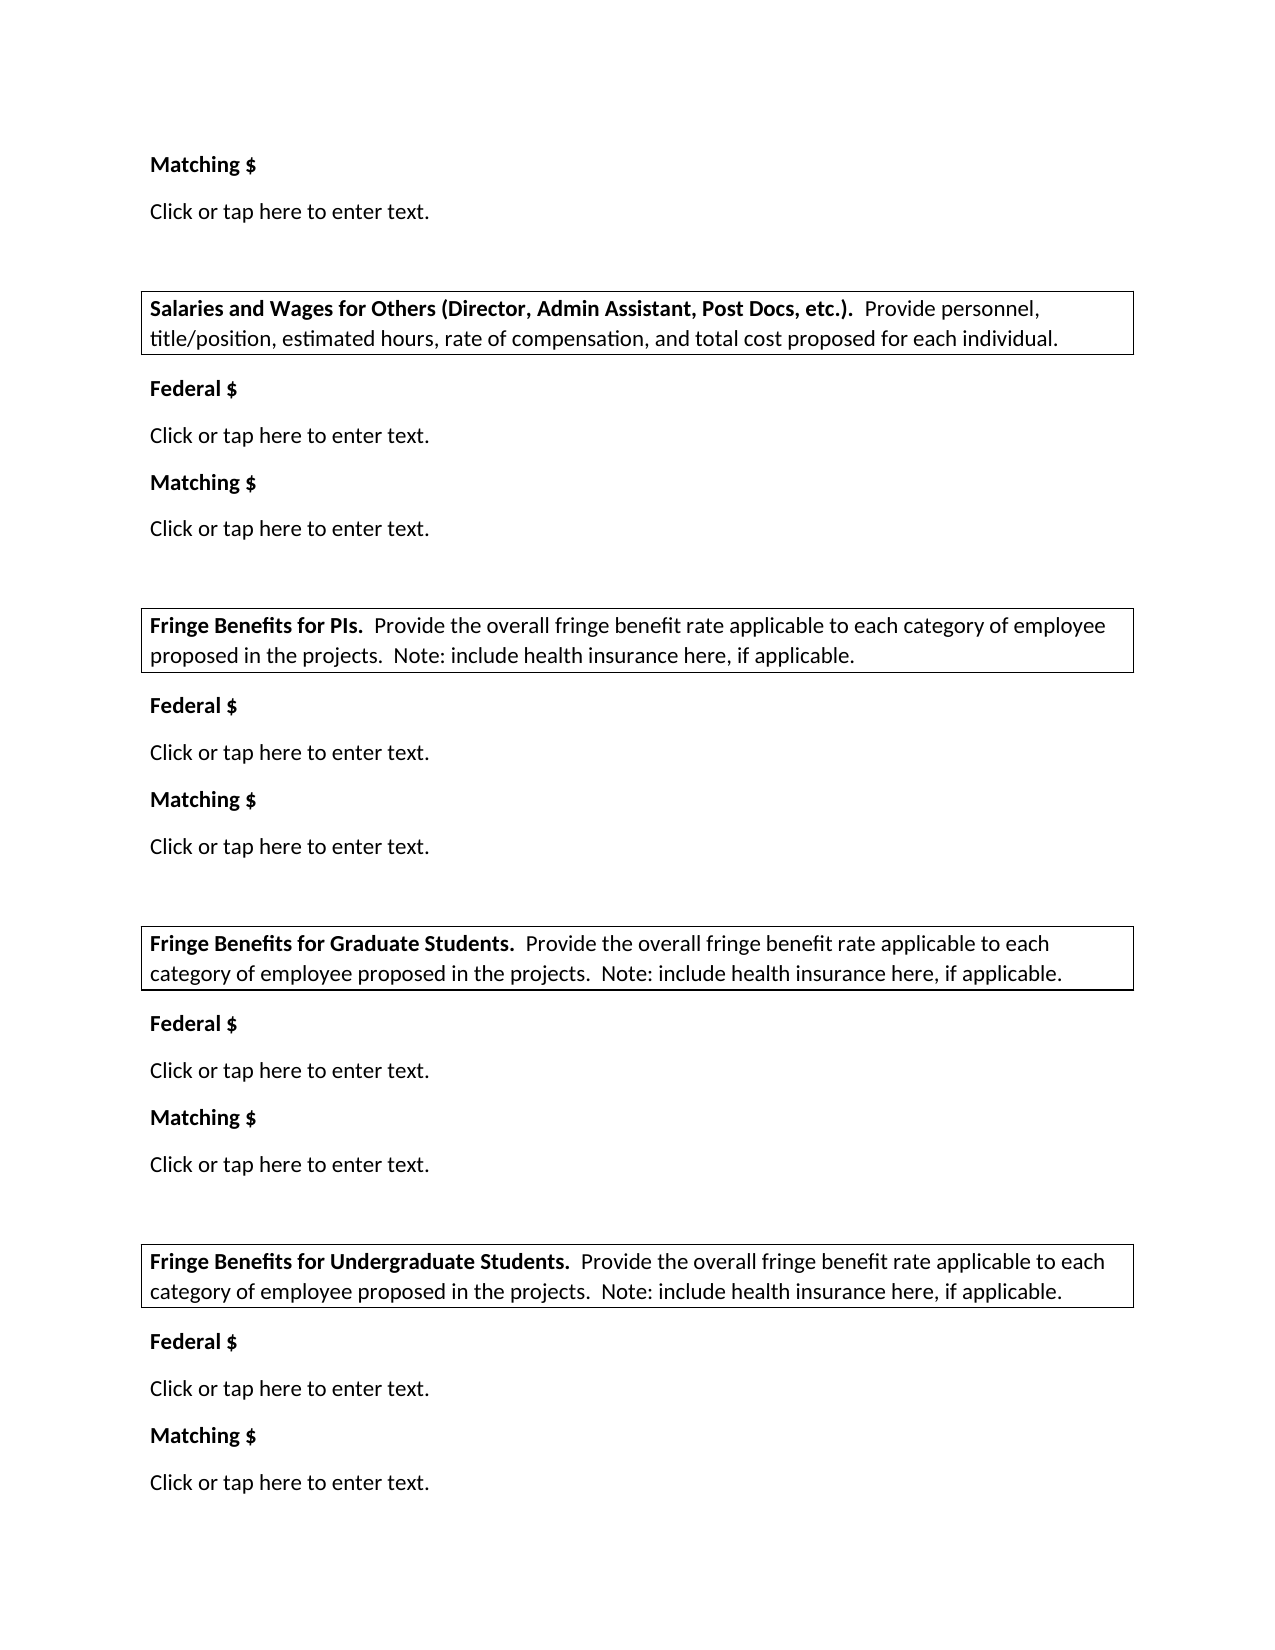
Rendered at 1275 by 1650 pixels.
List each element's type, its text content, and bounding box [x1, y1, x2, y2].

text Fringe Benefits for PIs. Provide the overall fringe benefit rate applicable to each category of employee proposed in the projects. Note: include health insurance here, if applicable. [142, 609, 1133, 672]
text Fringe Benefits for Undergraduate Students. Provide the overall fringe benefit rate applicable to each category of employee proposed in the projects. Note: include health insurance here, if applicable. [142, 1245, 1133, 1307]
text Matching $ [150, 785, 1125, 813]
text Fringe Benefits for Graduate Students. Provide the overall fringe benefit rate applicable to each category of employee proposed in the projects. Note: include health insurance here, if applicable. [142, 927, 1133, 989]
text Federal $ [150, 374, 1125, 402]
text Matching $ [150, 468, 1125, 496]
text Matching $ [150, 1103, 1125, 1131]
text Federal $ [150, 692, 1125, 720]
text Matching $ [150, 150, 1125, 178]
text Federal $ [150, 1327, 1125, 1355]
text Salaries and Wages for Others (Director, Admin Assistant, Post Docs, etc.). Provide personnel, title/position, estimated hours, rate of compensation, and total cost proposed for each individual. [142, 292, 1133, 354]
text Federal $ [150, 1009, 1125, 1037]
text Matching $ [150, 1421, 1125, 1449]
